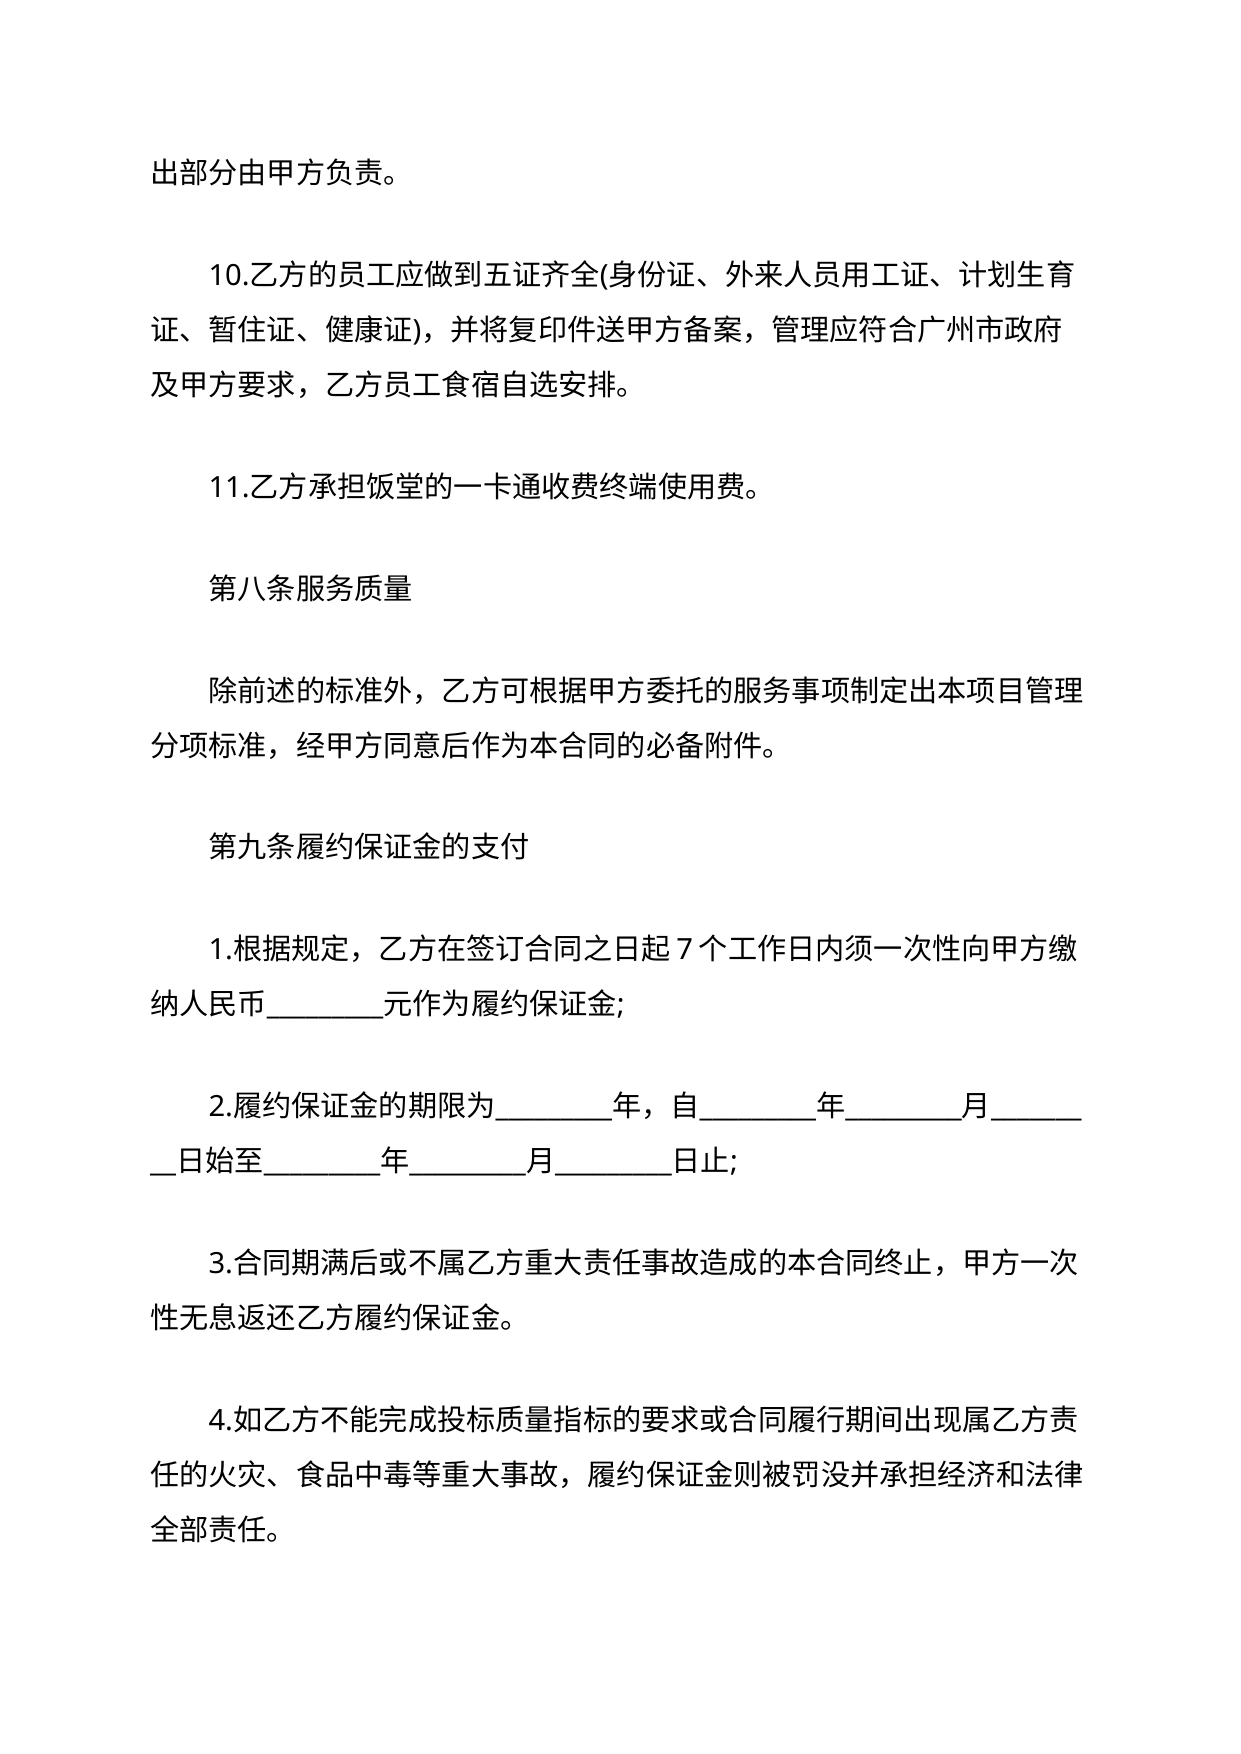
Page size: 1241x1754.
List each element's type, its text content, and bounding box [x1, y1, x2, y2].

text 4.如乙方不能完成投标质量指标的要求或合同履行期间出现属乙方责任的火灾、食品中毒等重大事故，履约保证金则被罚没并承担经济和法律全部责任。 [150, 1396, 1090, 1549]
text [150, 150, 1090, 192]
text 11.乙方承担饭堂的一卡通收费终端使用费。 [150, 463, 1090, 506]
text 除前述的标准外，乙方可根据甲方委托的服务事项制定出本项目管理分项标准，经甲方同意后作为本合同的必备附件。 [150, 667, 1090, 764]
text 第八条服务质量 [150, 566, 1090, 608]
text 10.乙方的员工应做到五证齐全(身份证、外来人员用工证、计划生育证、暂住证、健康证)，并将复印件送甲方备案，管理应符合广州市政府及甲方要求，乙方员工食宿自选安排。 [150, 252, 1090, 404]
text 第九条履约保证金的支付 [150, 824, 1090, 866]
text 2.履约保证金的期限为_________年，自_________年_________月_________日始至_________年_________月_________日止; [150, 1083, 1090, 1180]
text 3.合同期满后或不属乙方重大责任事故造成的本合同终止，甲方一次性无息返还乙方履约保证金。 [150, 1240, 1090, 1337]
text 1.根据规定，乙方在签订合同之日起7个工作日内须一次性向甲方缴纳人民币_________元作为履约保证金; [150, 926, 1090, 1023]
